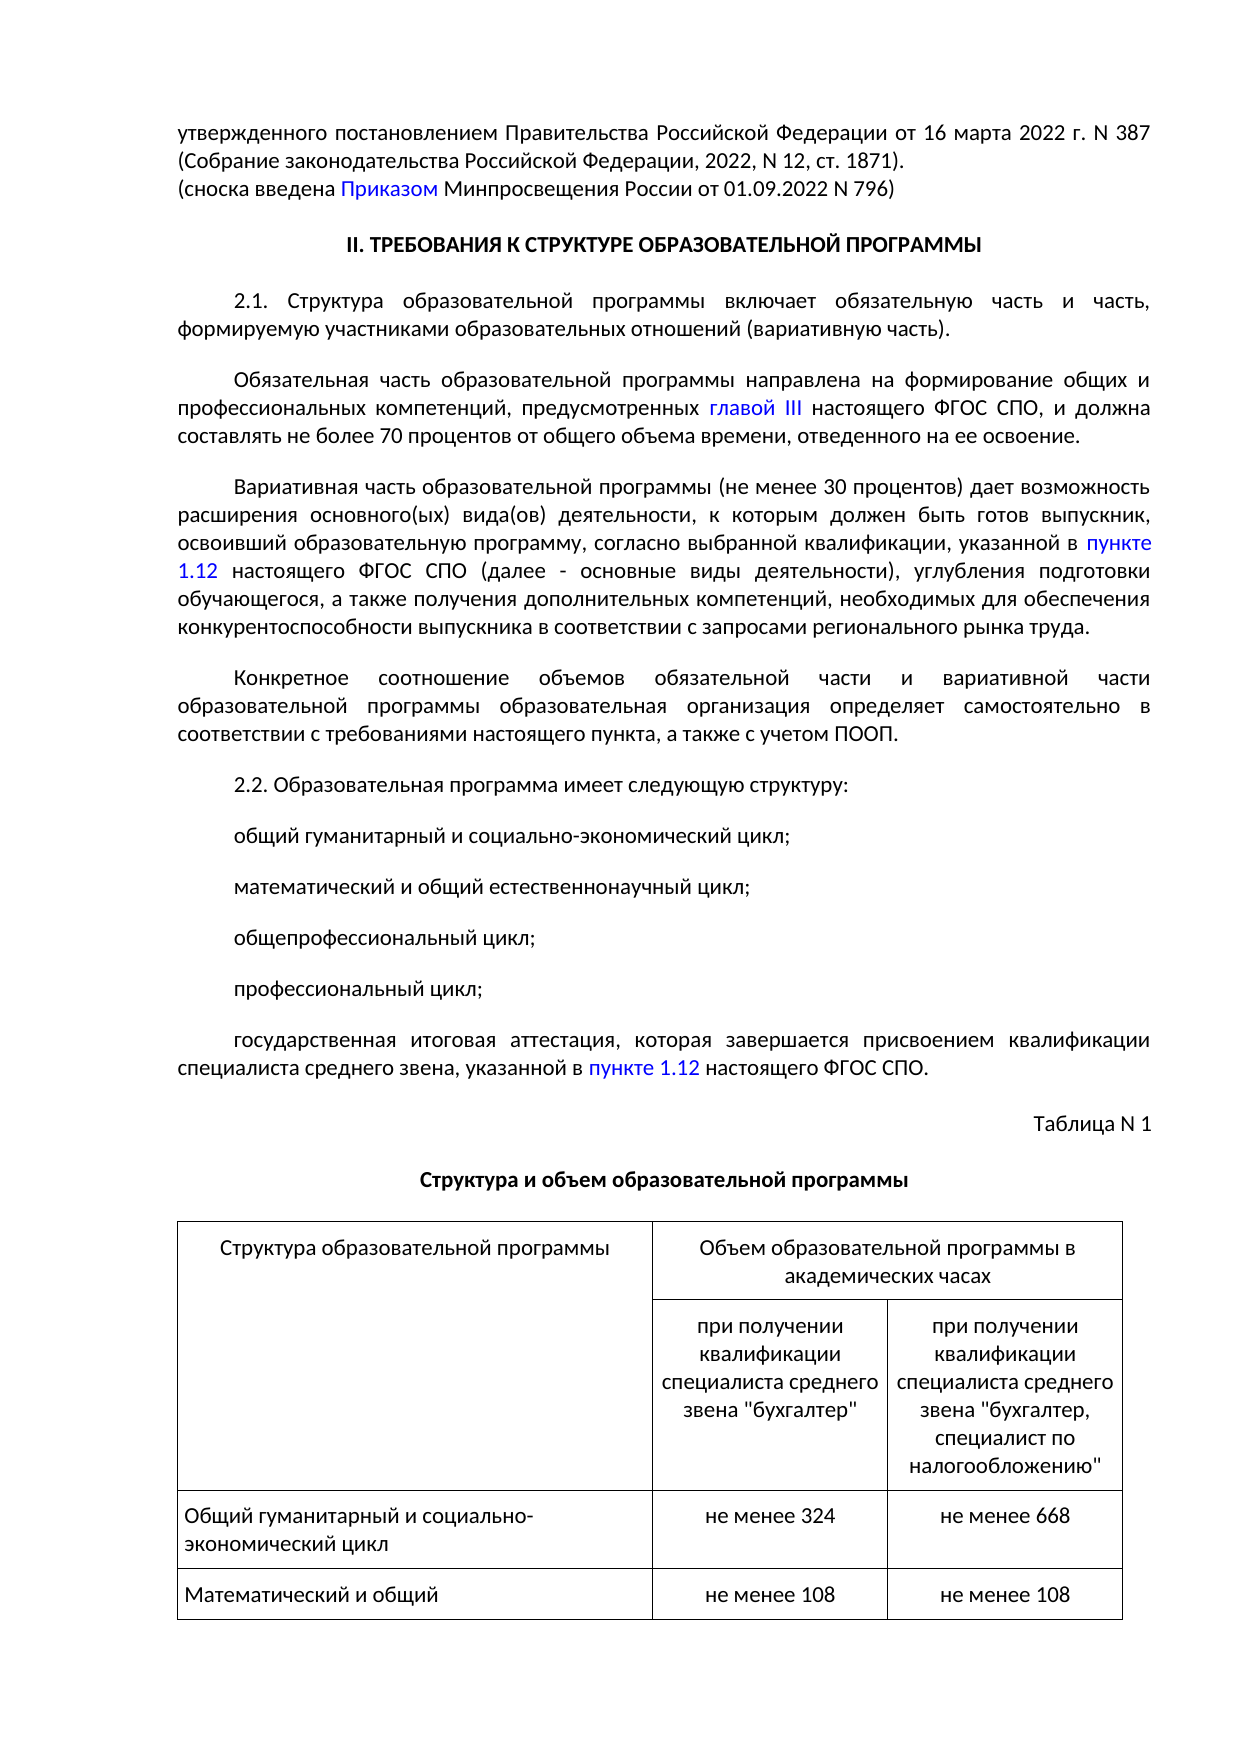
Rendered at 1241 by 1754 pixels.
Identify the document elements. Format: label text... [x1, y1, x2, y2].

text Обязательная часть образовательной программы направлена на формирование общих и профессиональных компетенций, предусмотренных главой III настоящего ФГОС СПО, и должна составлять не более 70 процентов от общего объема времени, отведенного на ее освоение. [177, 365, 1152, 449]
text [177, 118, 1152, 174]
title Структура и объем образовательной программы [177, 1165, 1152, 1193]
table_cell не менее 108 [888, 1569, 1122, 1618]
text государственная итоговая аттестация, которая завершается присвоением квалификации специалиста среднего звена, указанной в пункте 1.12 настоящего ФГОС СПО. [177, 1025, 1152, 1081]
text Таблица N 1 [177, 1109, 1152, 1137]
title II. ТРЕБОВАНИЯ К СТРУКТУРЕ ОБРАЗОВАТЕЛЬНОЙ ПРОГРАММЫ [177, 230, 1152, 258]
table_cell при получении квалификации специалиста среднего звена "бухгалтер" [653, 1300, 887, 1490]
text (сноска введена Приказом Минпросвещения России от 01.09.2022 N 796) [177, 174, 1152, 202]
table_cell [178, 1569, 652, 1618]
text Вариативная часть образовательной программы (не менее 30 процентов) дает возможность расширения основного(ых) вида(ов) деятельности, к которым должен быть готов выпускник, освоивший образовательную программу, согласно выбранной квалификации, указанной в пункте 1.12 настоящего ФГОС СПО (далее - основные виды деятельности), углубления подготовки обучающегося, а также получения дополнительных компетенций, необходимых для обеспечения конкурентоспособности выпускника в соответствии с запросами регионального рынка труда. [177, 472, 1152, 640]
text Конкретное соотношение объемов обязательной части и вариативной части образовательной программы образовательная организация определяет самостоятельно в соответствии с требованиями настоящего пункта, а также с учетом ПООП. [177, 663, 1152, 747]
table_cell при получении квалификации специалиста среднего звена "бухгалтер, специалист по налогообложению" [888, 1300, 1122, 1490]
text 2.1. Структура образовательной программы включает обязательную часть и часть, формируемую участниками образовательных отношений (вариативную часть). [177, 286, 1152, 342]
table_cell не менее 108 [653, 1569, 887, 1618]
text общепрофессиональный цикл; [177, 923, 1152, 951]
text профессиональный цикл; [177, 974, 1152, 1002]
table_header Структура образовательной программы [178, 1222, 652, 1490]
table_header Объем образовательной программы в академических часах [653, 1222, 1122, 1299]
text математический и общий естественнонаучный цикл; [177, 872, 1152, 900]
table_cell не менее 668 [888, 1491, 1122, 1568]
text общий гуманитарный и социально-экономический цикл; [177, 821, 1152, 849]
text 2.2. Образовательная программа имеет следующую структуру: [177, 770, 1152, 798]
table_cell не менее 324 [653, 1491, 887, 1568]
table_cell Общий гуманитарный и социально-экономический цикл [178, 1491, 652, 1568]
